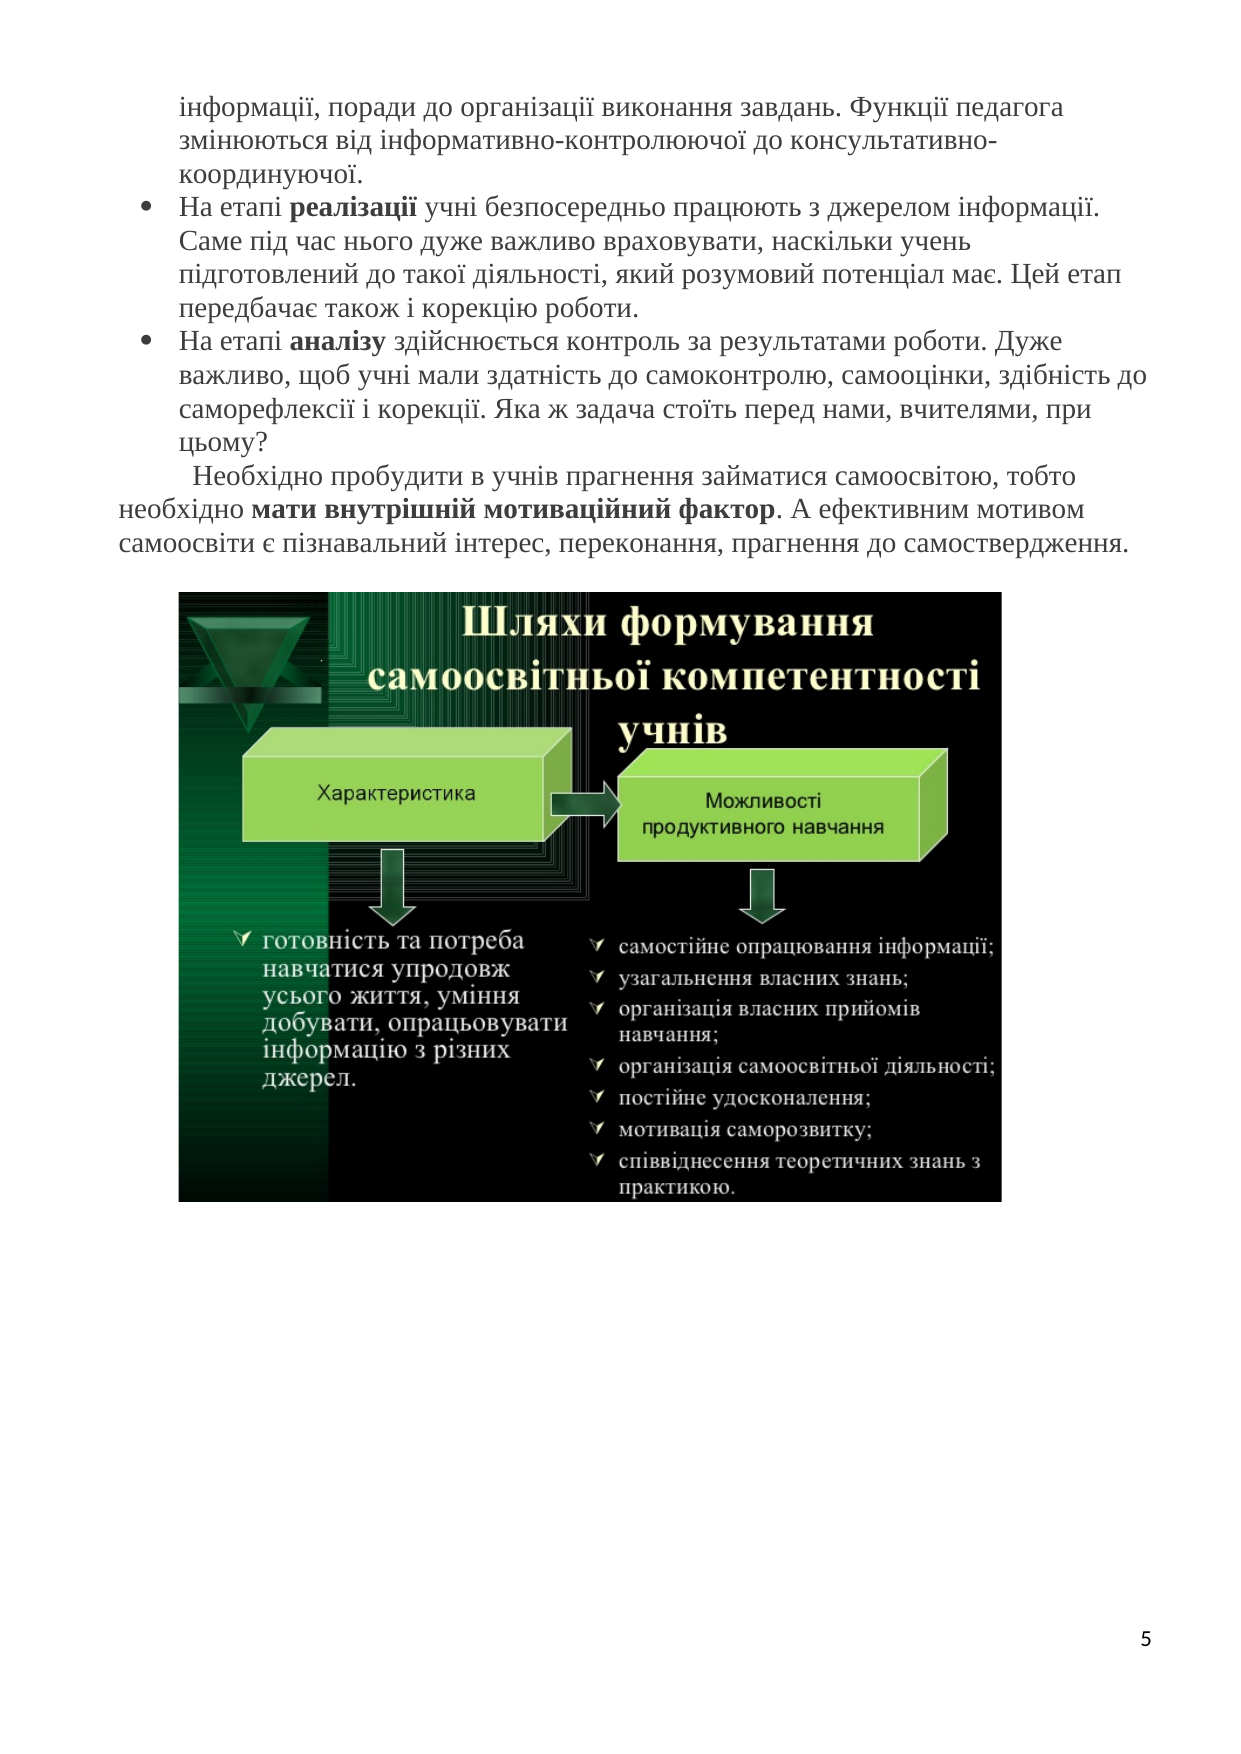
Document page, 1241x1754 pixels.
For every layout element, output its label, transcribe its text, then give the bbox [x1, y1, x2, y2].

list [141, 89, 1152, 189]
list На етапі аналізу здійснюється контроль за результатами роботи. Дуже важливо, щоб учні мали здатність до самоконтролю, самооцінки, здібність до саморефлексії і корекції. Яка ж задача стоїть перед нами, вчителями, при цьому? [141, 323, 1152, 458]
text Необхідно пробудити в учнів прагнення займатися самоосвітою, тобто необхідно мати внутрішній мотиваційний фактор. А ефективним мотивом самоосвіти є пізнавальний інтерес, переконання, прагнення до самоствердження. [118, 458, 1152, 558]
list На етапі реалізації учні безпосередньо працюють з джерелом інформації. Саме під час нього дуже важливо враховувати, наскільки учень підготовлений до такої діяльності, який розумовий потенціал має. Цей етап передбачає також і корекцію роботи. [141, 189, 1152, 323]
picture [178, 592, 1002, 1202]
